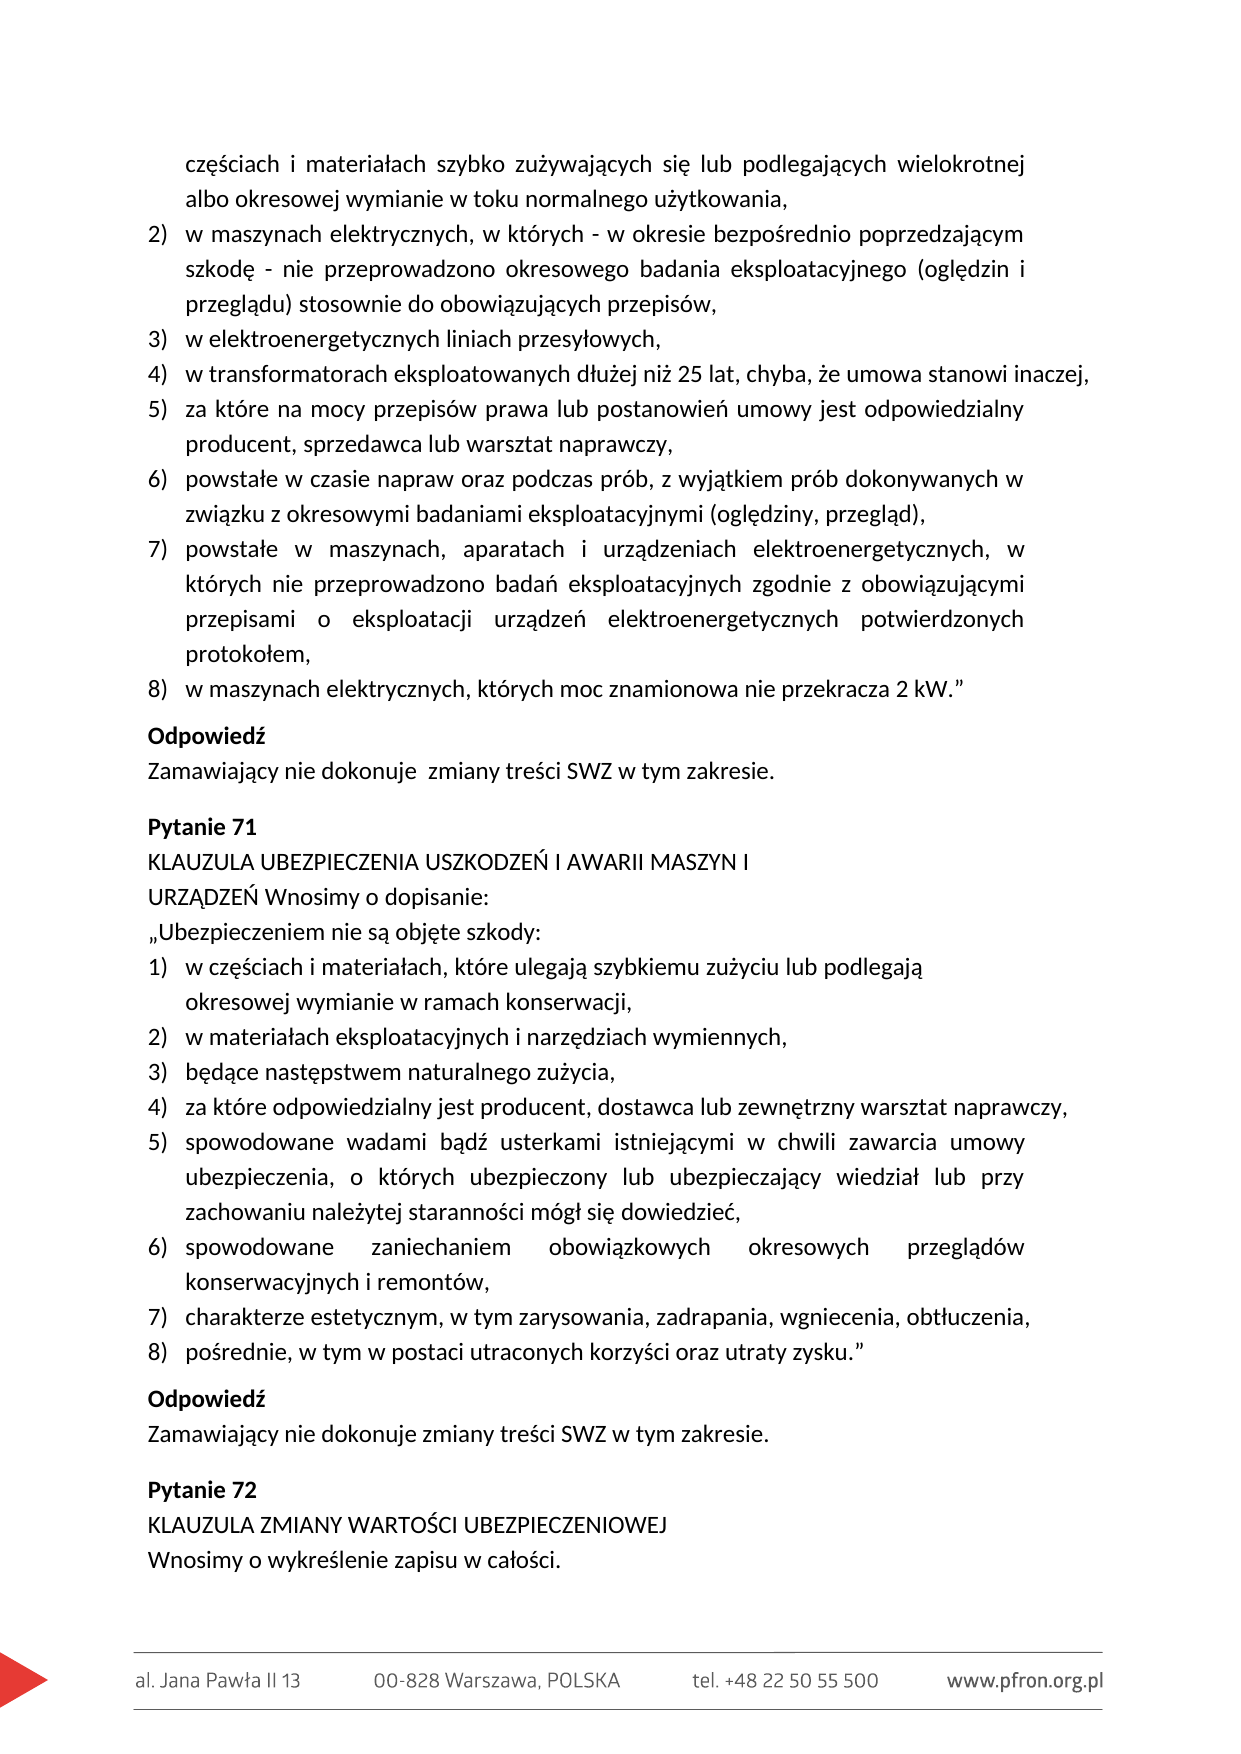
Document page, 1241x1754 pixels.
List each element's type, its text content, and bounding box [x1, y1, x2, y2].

list powstałe w czasie napraw oraz podczas prób, z wyjątkiem prób dokonywanych w związku z okresowymi badaniami eksploatacyjnymi (oględziny, przegląd), [148, 463, 1025, 528]
list za które na mocy przepisów prawa lub postanowień umowy jest odpowiedzialny producent, sprzedawca lub warsztat naprawczy, [148, 393, 1025, 458]
list w elektroenergetycznych liniach przesyłowych, [148, 323, 1092, 353]
text Odpowiedź [148, 720, 1024, 751]
text Wnosimy o wykreślenie zapisu w całości. [148, 1544, 998, 1575]
list charakterze estetycznym, w tym zarysowania, zadrapania, wgniecenia, obtłuczenia, [148, 1301, 1092, 1332]
list w transformatorach eksploatowanych dłużej niż 25 lat, chyba, że umowa stanowi inaczej, [148, 358, 1092, 388]
list w maszynach elektrycznych, których moc znamionowa nie przekracza 2 kW.” [148, 673, 1092, 703]
list spowodowane zaniechaniem obowiązkowych okresowych przeglądów konserwacyjnych i remontów, [148, 1231, 1025, 1297]
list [148, 148, 1025, 213]
list będące następstwem naturalnego zużycia, [148, 1056, 1092, 1087]
list za które odpowiedzialny jest producent, dostawca lub zewnętrzny warsztat naprawczy, [148, 1091, 1092, 1122]
list spowodowane wadami bądź usterkami istniejącymi w chwili zawarcia umowy ubezpieczenia, o których ubezpieczony lub ubezpieczający wiedział lub przy zachowaniu należytej staranności mógł się dowiedzieć, [148, 1126, 1025, 1227]
list w częściach i materiałach, które ulegają szybkiemu zużyciu lub podlegają okresowej wymianie w ramach konserwacji, [148, 951, 1025, 1017]
text Zamawiający nie dokonuje zmiany treści SWZ w tym zakresie. [148, 755, 998, 786]
text KLAUZULA ZMIANY WARTOŚCI UBEZPIECZENIOWEJ [148, 1509, 998, 1540]
text Pytanie 72 [148, 1474, 1092, 1505]
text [148, 1418, 998, 1449]
text KLAUZULA UBEZPIECZENIA USZKODZEŃ I AWARII MASZYN I URZĄDZEŃ Wnosimy o dopisanie: [148, 846, 784, 912]
list powstałe w maszynach, aparatach i urządzeniach elektroenergetycznych, w których nie przeprowadzono badań eksploatacyjnych zgodnie z obowiązującymi przepisami o eksploatacji urządzeń elektroenergetycznych potwierdzonych protokołem, [148, 533, 1025, 668]
list w maszynach elektrycznych, w których - w okresie bezpośrednio poprzedzającym szkodę - nie przeprowadzono okresowego badania eksploatacyjnego (oględzin i przeglądu) stosownie do obowiązujących przepisów, [148, 218, 1025, 318]
list pośrednie, w tym w postaci utraconych korzyści oraz utraty zysku.” [148, 1336, 1092, 1367]
list w materiałach eksploatacyjnych i narzędziach wymiennych, [148, 1021, 1092, 1052]
text Odpowiedź [148, 1383, 1024, 1414]
text Pytanie 71 [148, 811, 1092, 842]
text „Ubezpieczeniem nie są objęte szkody: [148, 916, 1092, 947]
